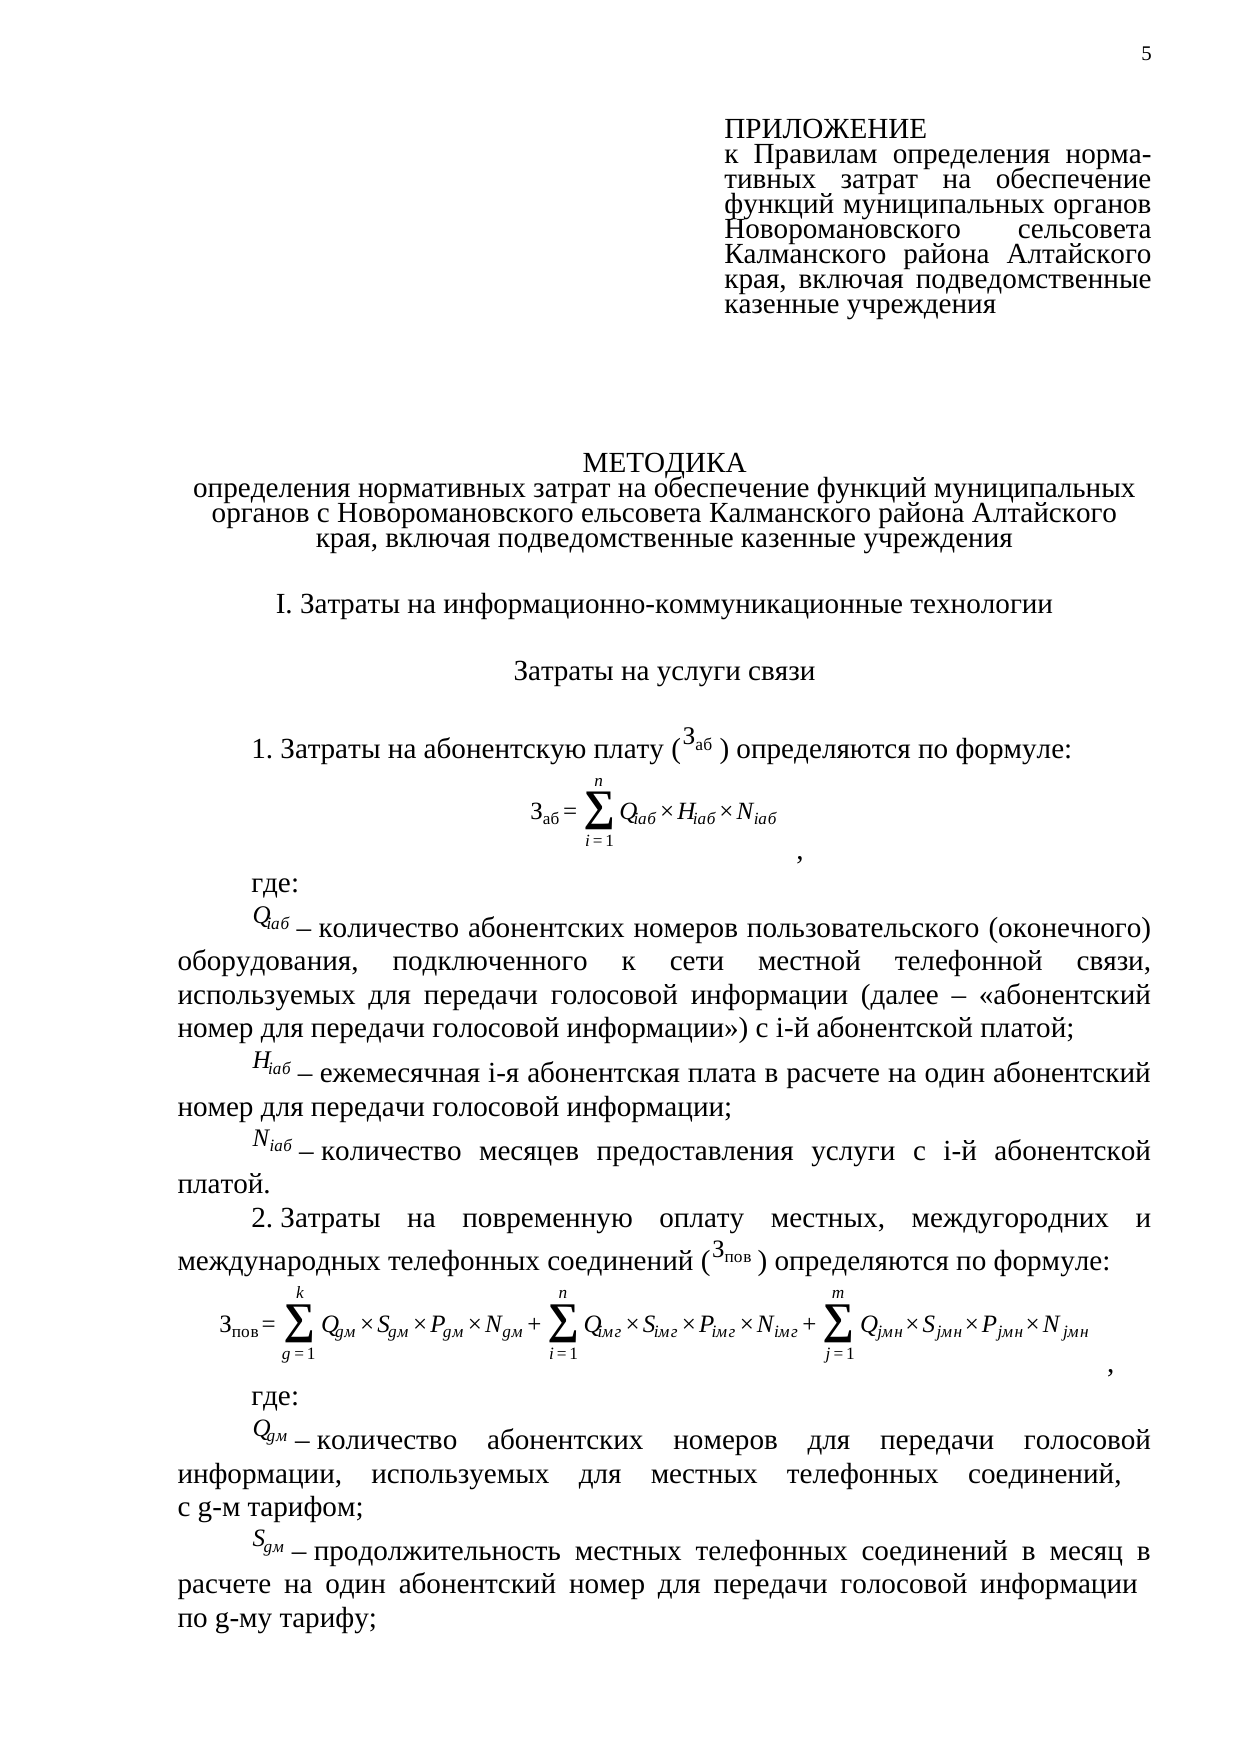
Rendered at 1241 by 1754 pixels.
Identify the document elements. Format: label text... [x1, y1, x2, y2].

text к Правилам определения норма-тивных затрат на обеспечение функций муниципальных органов Новоромановского сельсовета Калманского района Алтайского края, включая подведомственные казенные учреждения [724, 143, 1152, 318]
text где: [177, 1378, 1152, 1412]
text , [177, 764, 1152, 866]
text – количество месяцев предоставления услуги с i-й абонентской платой. [177, 1122, 1152, 1200]
text 2. Затраты на повременную оплату местных, междугородних и международных телефонных соединений () определяются по формуле: [177, 1200, 1152, 1277]
text где: [177, 866, 1152, 899]
text ПРИЛОЖЕНИЕ [724, 118, 1152, 143]
text – продолжительность местных телефонных соединений в месяц в расчете на один абонентский номер для передачи голосовой информации по g-му тарифу; [177, 1523, 1152, 1634]
text 1. Затраты на абонентскую плату () определяются по формуле: [177, 720, 1152, 764]
text Затраты на услуги связи [177, 653, 1152, 686]
text – количество абонентских номеров для передачи голосовой информации, используемых для местных телефонных соединений, с g-м тарифом; [177, 1412, 1152, 1523]
text – ежемесячная i-я абонентская плата в расчете на один абонентский номер для передачи голосовой информации; [177, 1044, 1152, 1122]
text определения нормативных затрат на обеспечение функций муниципальных органов с Новоромановского ельсовета Калманского района Алтайского края, включая подведомственные казенные учреждения [177, 477, 1152, 552]
text I. Затраты на информационно-коммуникационные технологии [177, 586, 1152, 619]
text МЕТОДИКА [177, 452, 1152, 477]
text – количество абонентских номеров пользовательского (оконечного) оборудования, подключенного к сети местной телефонной связи, используемых для передачи голосовой информации (далее – «абонентский номер для передачи голосовой информации») с i-й абонентской платой; [177, 899, 1152, 1044]
text , [177, 1277, 1152, 1378]
